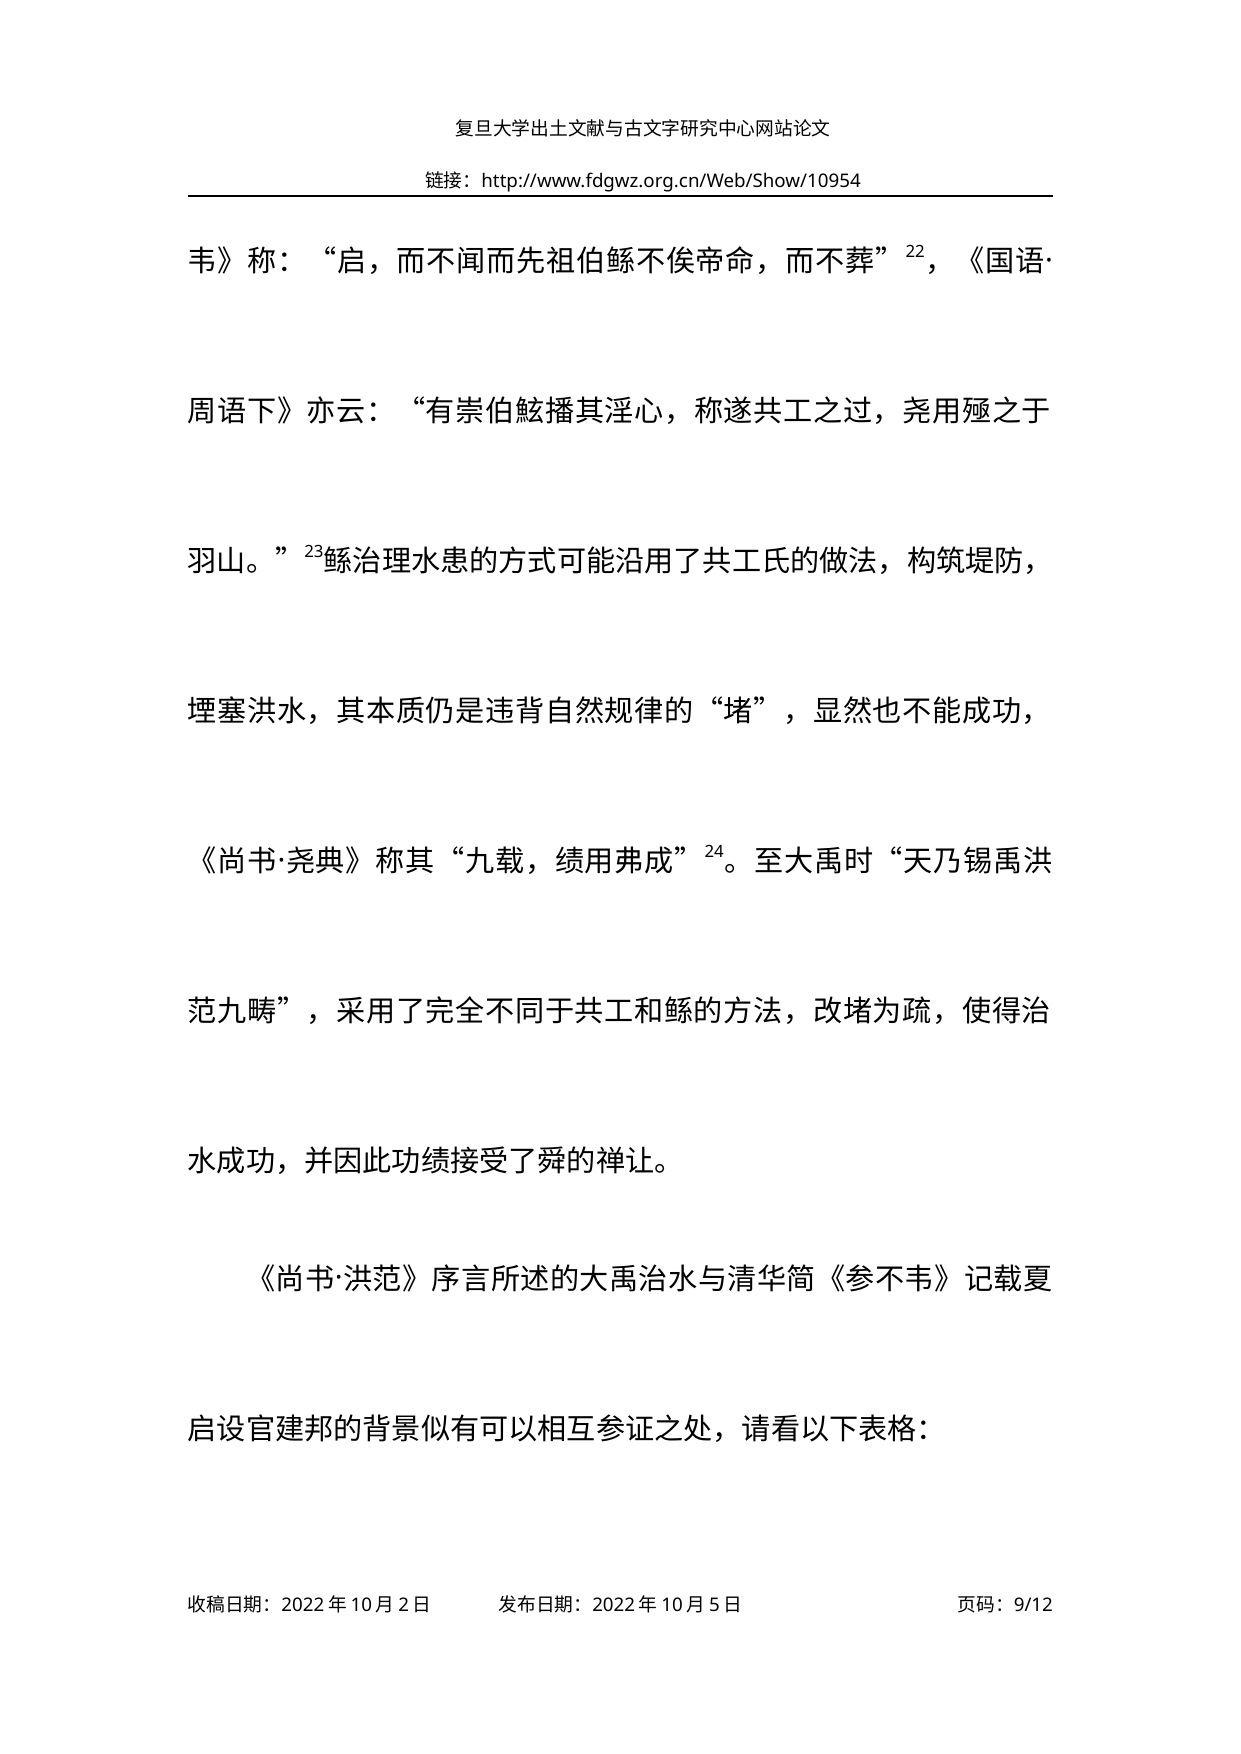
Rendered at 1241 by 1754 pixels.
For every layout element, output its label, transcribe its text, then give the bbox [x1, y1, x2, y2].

text 《尚书·洪范》序言所述的大禹治水与清华简《参不韦》记载夏启设官建邦的背景似有可以相互参证之处，请看以下表格： [187, 1239, 1053, 1464]
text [187, 222, 1053, 1197]
